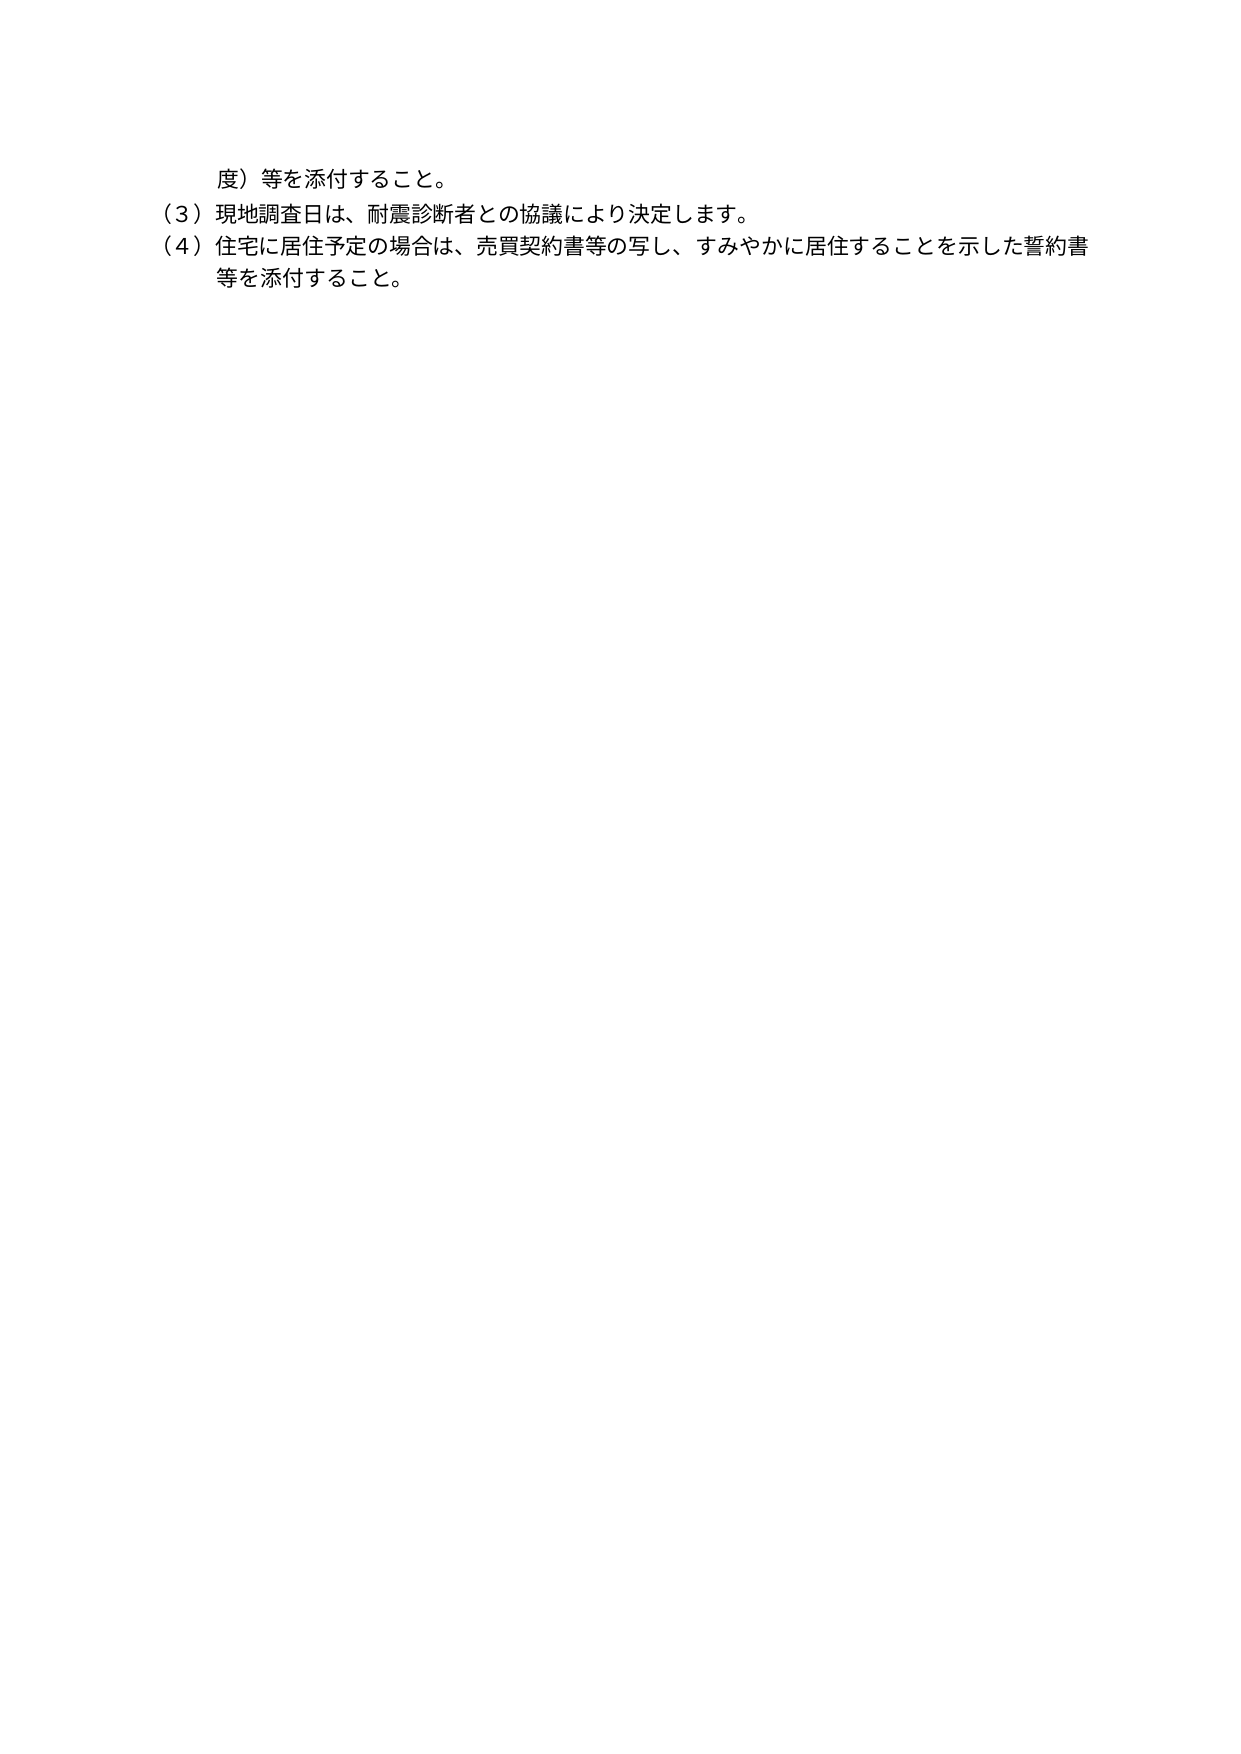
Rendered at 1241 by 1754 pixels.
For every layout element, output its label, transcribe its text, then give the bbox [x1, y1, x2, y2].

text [150, 162, 1090, 194]
text （３）現地調査日は、耐震診断者との協議により決定します。 [150, 194, 1090, 229]
text （４）住宅に居住予定の場合は、売買契約書等の写し、すみやかに居住することを示した誓約書等を添付すること。 [150, 229, 1090, 292]
